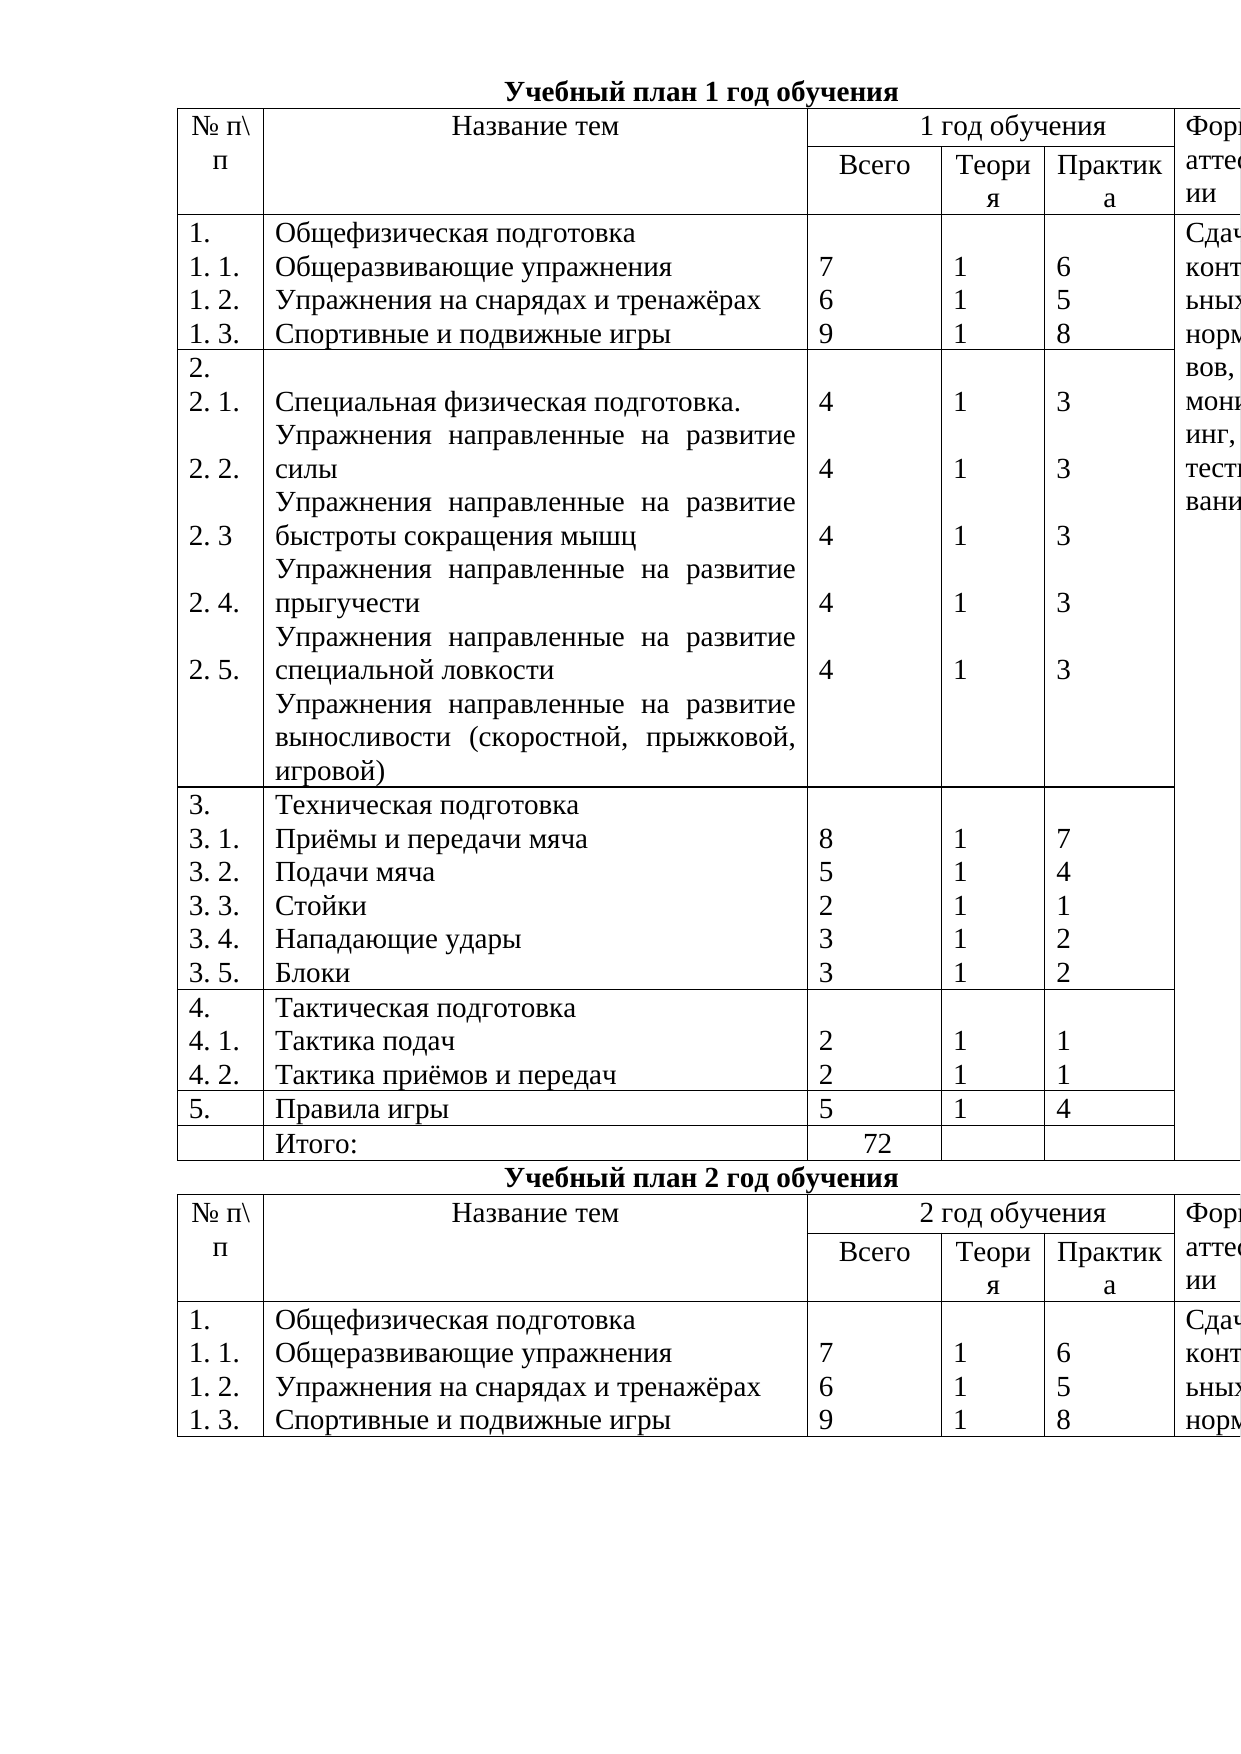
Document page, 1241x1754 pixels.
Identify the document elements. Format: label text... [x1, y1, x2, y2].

table_cell 7 6 9 [808, 1302, 941, 1436]
table_header Название тем [264, 109, 807, 214]
table_cell 1 1 1 [942, 1302, 1044, 1436]
table_cell 1. 1. 1. 1. 2. 1. 3. [178, 1302, 263, 1436]
table_cell 1 1 1 1 1 [942, 788, 1044, 989]
table_cell [1045, 1126, 1174, 1159]
table_cell 6 5 8 [1045, 1302, 1174, 1436]
table_cell Сдача контрольных нормативов, мониторинг, тестирование. [1175, 215, 1240, 1159]
table_cell 2 2 [808, 990, 941, 1090]
table_cell 5. [178, 1091, 263, 1125]
table_cell 2. 2. 1. 2. 2. 2. 3 2. 4. 2. 5. [178, 350, 263, 786]
text Учебный план 1 год обучения [177, 74, 1152, 107]
table_cell 72 [808, 1126, 941, 1159]
table_cell 1 [942, 1091, 1044, 1125]
table_cell 7 4 1 2 2 [1045, 788, 1174, 989]
table_header 2 год обучения [808, 1195, 1174, 1233]
table_cell 3 3 3 3 3 [1045, 350, 1174, 786]
text Учебный план 2 год обучения [177, 1161, 1152, 1194]
table_cell Правила игры [264, 1091, 807, 1125]
table_cell 1 1 1 1 1 [942, 350, 1044, 786]
table_cell 7 6 9 [808, 215, 941, 349]
table_cell 1. 1. 1. 1. 2. 1. 3. [178, 215, 263, 349]
table_header Форма аттестации [1175, 109, 1240, 214]
table_cell 1 1 [1045, 990, 1174, 1090]
table_cell Итого: [264, 1126, 807, 1159]
table_cell Теория [942, 147, 1044, 214]
table_cell 8 5 2 3 3 [808, 788, 941, 989]
table_cell Практика [1045, 147, 1174, 214]
table_cell 4. 4. 1. 4. 2. [178, 990, 263, 1090]
table_cell 5 [808, 1091, 941, 1125]
table_header № п\п [178, 109, 263, 214]
table_cell Общефизическая подготовка Общеразвивающие упражнения Упражнения на снарядах и тренажёрах Спортивные и подвижные игры [264, 1302, 807, 1436]
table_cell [1175, 1302, 1240, 1436]
table_cell 4 4 4 4 4 [808, 350, 941, 786]
table_header Форма аттестации [1175, 1195, 1240, 1301]
table_header 1 год обучения [808, 109, 1174, 146]
table_cell 1 1 1 [942, 215, 1044, 349]
table_cell Общефизическая подготовка Общеразвивающие упражнения Упражнения на снарядах и тренажёрах Спортивные и подвижные игры [264, 215, 807, 349]
table_cell Тактическая подготовка Тактика подач Тактика приёмов и передач [264, 990, 807, 1090]
table_cell Техническая подготовка Приёмы и передачи мяча Подачи мяча Стойки Нападающие удары Блоки [264, 788, 807, 989]
table_cell Теория [942, 1234, 1044, 1301]
table_cell 3. 3. 1. 3. 2. 3. 3. 3. 4. 3. 5. [178, 788, 263, 989]
table_header Название тем [264, 1195, 807, 1301]
table_cell 4 [1045, 1091, 1174, 1125]
table_cell [942, 1126, 1044, 1159]
table_cell Специальная физическая подготовка. Упражнения направленные на развитие силы Упражнения направленные на развитие быстроты сокращения мышц Упражнения направленные на развитие прыгучести Упражнения направленные на развитие специальной ловкости Упражнения направленные на развитие выносливости (скоростной, прыжковой, игровой) [264, 350, 807, 786]
table_cell Всего [808, 1234, 941, 1301]
table_cell 6 5 8 [1045, 215, 1174, 349]
table_cell Всего [808, 147, 941, 214]
table_header № п\п [178, 1195, 263, 1301]
table_cell 1 1 [942, 990, 1044, 1090]
table_cell Практика [1045, 1234, 1174, 1301]
table_cell [178, 1126, 263, 1159]
